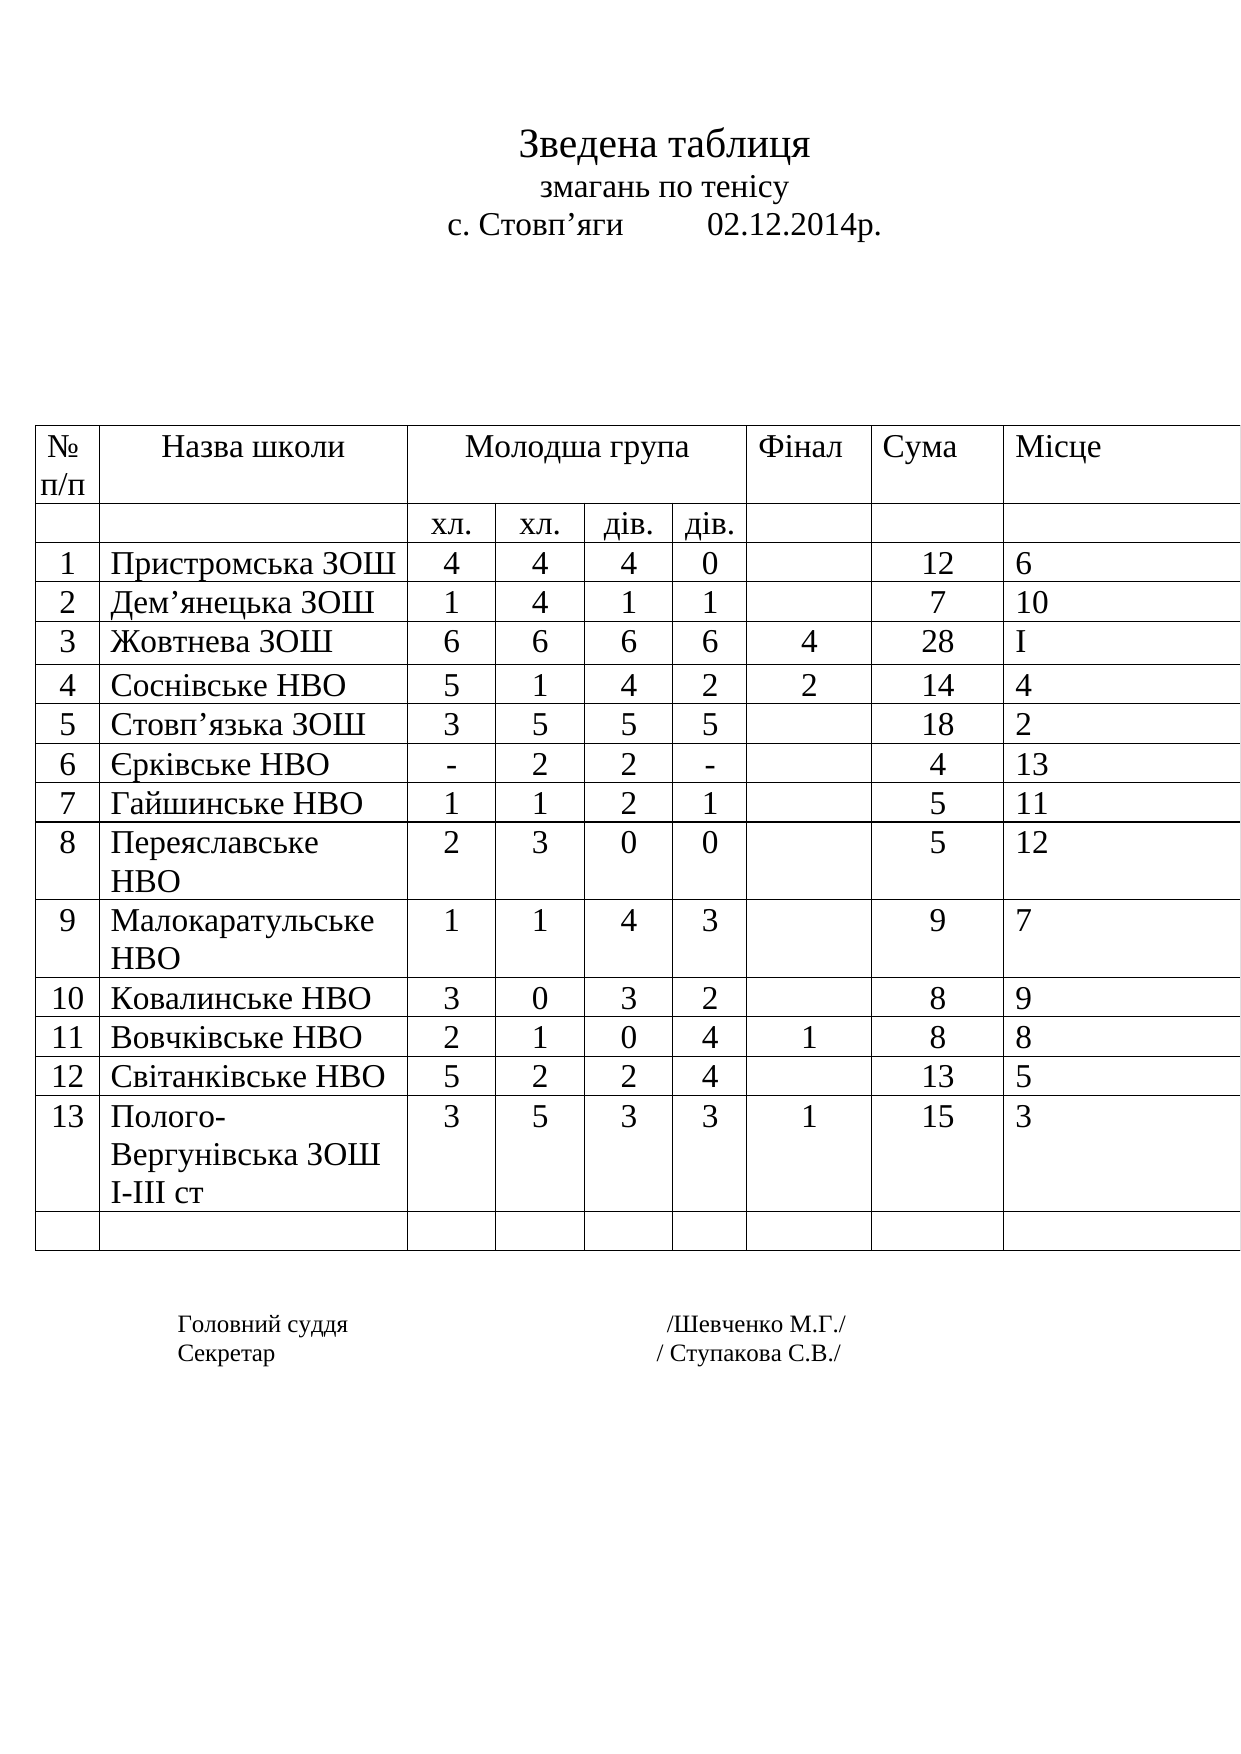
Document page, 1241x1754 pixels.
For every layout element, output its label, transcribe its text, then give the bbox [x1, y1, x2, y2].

table_cell Жовтнева ЗОШ [100, 622, 407, 664]
table_cell 2 [496, 744, 584, 782]
table_cell 14 [872, 665, 1003, 703]
table_cell - [408, 744, 495, 782]
table_cell 2 [585, 744, 672, 782]
table_cell 4 [585, 900, 672, 977]
table_cell [747, 504, 871, 542]
table_cell 6 [36, 744, 99, 782]
table_cell [747, 1057, 871, 1095]
table_cell 3 [585, 1096, 672, 1211]
table_cell 5 [496, 704, 584, 743]
table_cell [673, 1212, 746, 1250]
table_cell [747, 783, 871, 821]
table_cell 4 [496, 582, 584, 621]
table_cell 13 [1004, 744, 1240, 782]
table_cell 5 [673, 704, 746, 743]
table_cell 13 [872, 1057, 1003, 1095]
table_cell дів. [585, 504, 672, 542]
table_cell 12 [872, 543, 1003, 581]
table_cell 7 [872, 582, 1003, 621]
table_cell 3 [408, 978, 495, 1016]
table_cell Дем’янецька ЗОШ [100, 582, 407, 621]
table_cell Гайшинське НВО [100, 783, 407, 821]
table_cell 9 [36, 900, 99, 977]
table_cell Соснівське НВО [100, 665, 407, 703]
table_cell [747, 823, 871, 899]
table_cell 1 [673, 582, 746, 621]
table_cell Світанківське НВО [100, 1057, 407, 1095]
table_cell [747, 582, 871, 621]
table_cell 12 [1004, 823, 1240, 899]
table_cell 5 [872, 783, 1003, 821]
table_cell 1 [408, 900, 495, 977]
table_cell 2 [673, 665, 746, 703]
text Секретар / Ступакова С.В./ [177, 1338, 1152, 1366]
table_cell 4 [585, 665, 672, 703]
table_cell 7 [1004, 900, 1240, 977]
table_cell 5 [496, 1096, 584, 1211]
table_cell 0 [585, 1017, 672, 1056]
table_cell 0 [673, 543, 746, 581]
table_cell 3 [408, 1096, 495, 1211]
table_cell 15 [872, 1096, 1003, 1211]
table_cell 0 [496, 978, 584, 1016]
table_cell [747, 704, 871, 743]
table_cell 4 [673, 1017, 746, 1056]
table_cell 2 [585, 783, 672, 821]
table_cell 1 [496, 665, 584, 703]
table_cell 3 [496, 823, 584, 899]
table_cell 4 [408, 543, 495, 581]
table_cell [496, 1212, 584, 1250]
table_cell 4 [872, 744, 1003, 782]
table_cell [747, 543, 871, 581]
table_cell 8 [36, 823, 99, 899]
table_cell 1 [496, 1017, 584, 1056]
table_header Місце [1004, 426, 1240, 502]
table_cell 12 [36, 1057, 99, 1095]
text змагань по тенісу [177, 166, 1152, 204]
table_header Фінал [747, 426, 871, 502]
table_cell хл. [496, 504, 584, 542]
table_cell 3 [673, 900, 746, 977]
table_cell 6 [1004, 543, 1240, 581]
table_cell 1 [408, 582, 495, 621]
table_cell 9 [1004, 978, 1240, 1016]
table_cell 6 [585, 622, 672, 664]
table_cell Ковалинське НВО [100, 978, 407, 1016]
table_cell 3 [585, 978, 672, 1016]
table_cell 2 [585, 1057, 672, 1095]
table_cell 2 [408, 1017, 495, 1056]
table_cell 4 [36, 665, 99, 703]
table_cell [1004, 504, 1240, 542]
table_cell [747, 1212, 871, 1250]
table_cell [747, 900, 871, 977]
table_cell 5 [872, 823, 1003, 899]
table_header Назва школи [100, 426, 407, 502]
table_cell [872, 504, 1003, 542]
table_cell [872, 1212, 1003, 1250]
table_header Молодша група [408, 426, 746, 502]
table_cell 1 [747, 1017, 871, 1056]
table_cell 2 [36, 582, 99, 621]
table_cell 3 [1004, 1096, 1240, 1211]
table_cell Полого- Вергунівська ЗОШ І-ІІІ ст [100, 1096, 407, 1211]
table_header № п/п [36, 426, 99, 502]
table_cell 5 [585, 704, 672, 743]
table_cell 6 [496, 622, 584, 664]
table_cell 10 [36, 978, 99, 1016]
table_cell 9 [872, 900, 1003, 977]
table_cell 3 [408, 704, 495, 743]
table_cell Вовчківське НВО [100, 1017, 407, 1056]
text с. Стовп’яги 02.12.2014р. [177, 204, 1152, 243]
table_cell [36, 504, 99, 542]
table_cell 10 [1004, 582, 1240, 621]
table_cell 3 [36, 622, 99, 664]
table_cell Пристромська ЗОШ [100, 543, 407, 581]
table_cell 13 [36, 1096, 99, 1211]
table_cell 11 [1004, 783, 1240, 821]
table_cell - [673, 744, 746, 782]
table_cell 4 [585, 543, 672, 581]
table_cell 5 [1004, 1057, 1240, 1095]
text Головний суддя /Шевченко М.Г./ [177, 1309, 1152, 1338]
table_cell 8 [872, 1017, 1003, 1056]
table_cell 2 [747, 665, 871, 703]
table_cell [585, 1212, 672, 1250]
table_cell 0 [585, 823, 672, 899]
table_header Сума [872, 426, 1003, 502]
table_cell Малокаратульське НВО [100, 900, 407, 977]
table_cell 1 [36, 543, 99, 581]
table_cell 6 [673, 622, 746, 664]
table_cell 28 [872, 622, 1003, 664]
table_cell Переяславське НВО [100, 823, 407, 899]
table_cell Стовп’язька ЗОШ [100, 704, 407, 743]
table_cell [747, 744, 871, 782]
table_cell 2 [408, 823, 495, 899]
table_cell 8 [872, 978, 1003, 1016]
table_cell Єрківське НВО [100, 744, 407, 782]
table_cell 4 [747, 622, 871, 664]
table_cell [100, 1212, 407, 1250]
table_cell [408, 1212, 495, 1250]
table_cell 5 [408, 1057, 495, 1095]
table_cell 3 [673, 1096, 746, 1211]
table_cell 5 [36, 704, 99, 743]
table_cell 6 [408, 622, 495, 664]
table_cell 2 [496, 1057, 584, 1095]
table_cell 1 [408, 783, 495, 821]
table_cell 4 [496, 543, 584, 581]
table_cell 1 [747, 1096, 871, 1211]
table_cell 5 [408, 665, 495, 703]
table_cell І [1004, 622, 1240, 664]
table_cell 1 [585, 582, 672, 621]
table_cell 18 [872, 704, 1003, 743]
table_cell 1 [673, 783, 746, 821]
table_cell 11 [36, 1017, 99, 1056]
table_cell 4 [1004, 665, 1240, 703]
table_cell [1004, 1212, 1240, 1250]
table_cell 1 [496, 900, 584, 977]
table_cell хл. [408, 504, 495, 542]
table_cell [747, 978, 871, 1016]
table_cell 8 [1004, 1017, 1240, 1056]
table_cell 2 [673, 978, 746, 1016]
table_cell [100, 504, 407, 542]
table_cell 7 [36, 783, 99, 821]
table_cell 4 [673, 1057, 746, 1095]
table_cell 1 [496, 783, 584, 821]
table_cell [36, 1212, 99, 1250]
table_cell 2 [1004, 704, 1240, 743]
text Зведена таблиця [177, 118, 1152, 166]
table_cell 0 [673, 823, 746, 899]
table_cell дів. [673, 504, 746, 542]
